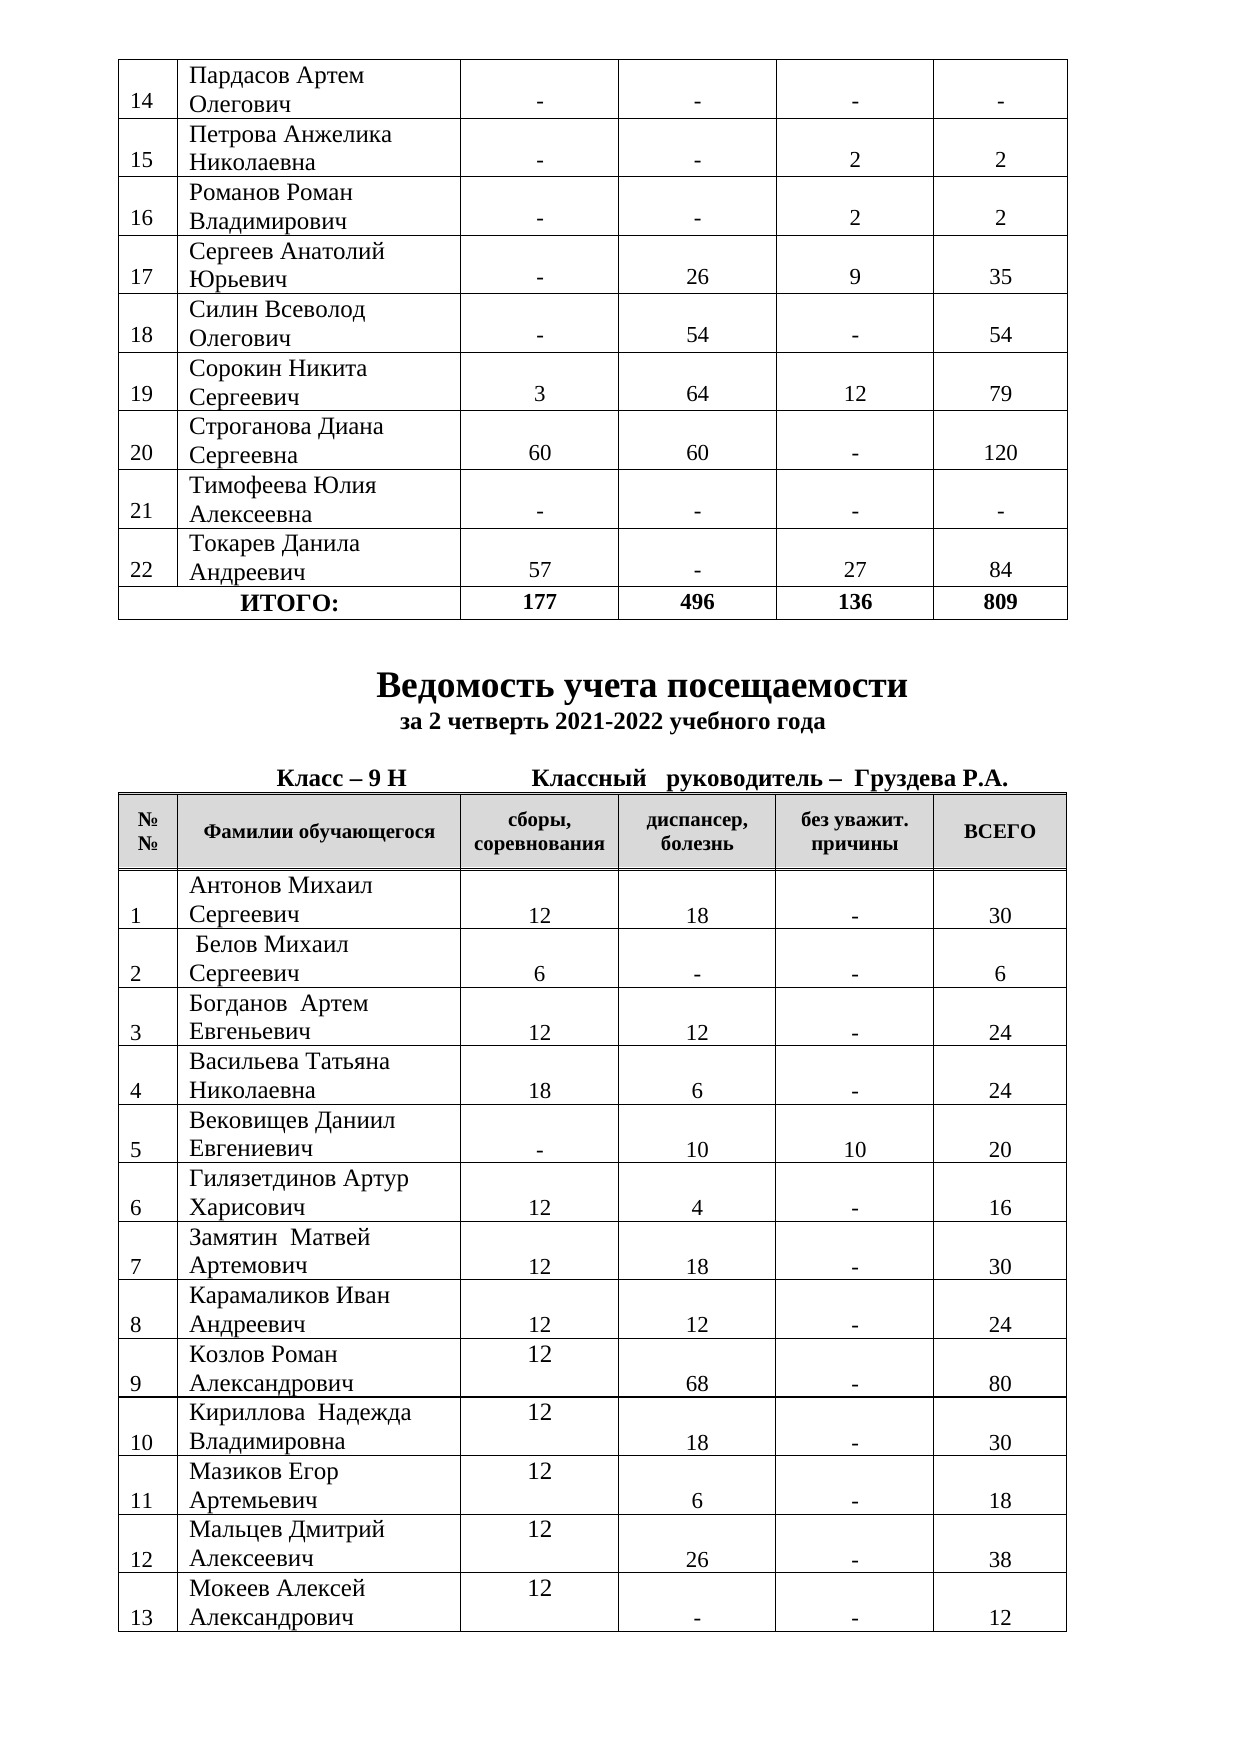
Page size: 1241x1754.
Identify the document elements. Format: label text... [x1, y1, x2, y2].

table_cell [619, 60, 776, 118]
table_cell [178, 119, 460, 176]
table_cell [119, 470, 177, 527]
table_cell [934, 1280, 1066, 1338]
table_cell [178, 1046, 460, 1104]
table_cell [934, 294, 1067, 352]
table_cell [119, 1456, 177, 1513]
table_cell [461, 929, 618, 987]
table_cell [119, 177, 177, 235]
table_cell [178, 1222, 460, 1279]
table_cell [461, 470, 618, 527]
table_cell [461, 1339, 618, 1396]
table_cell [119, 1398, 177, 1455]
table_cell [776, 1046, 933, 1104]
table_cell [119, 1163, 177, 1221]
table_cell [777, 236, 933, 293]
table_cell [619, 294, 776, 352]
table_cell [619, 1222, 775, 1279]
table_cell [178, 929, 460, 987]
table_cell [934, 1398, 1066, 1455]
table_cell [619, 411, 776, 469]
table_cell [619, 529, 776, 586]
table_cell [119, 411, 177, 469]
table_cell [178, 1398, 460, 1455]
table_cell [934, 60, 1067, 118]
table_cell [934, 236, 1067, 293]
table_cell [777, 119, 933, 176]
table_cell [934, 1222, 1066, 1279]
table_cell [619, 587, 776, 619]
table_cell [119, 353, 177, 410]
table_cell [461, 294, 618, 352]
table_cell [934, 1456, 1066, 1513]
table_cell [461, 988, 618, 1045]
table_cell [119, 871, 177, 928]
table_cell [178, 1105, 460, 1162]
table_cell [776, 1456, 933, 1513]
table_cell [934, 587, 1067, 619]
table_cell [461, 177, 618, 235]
text Ведомость учета посещаемости [118, 663, 1107, 706]
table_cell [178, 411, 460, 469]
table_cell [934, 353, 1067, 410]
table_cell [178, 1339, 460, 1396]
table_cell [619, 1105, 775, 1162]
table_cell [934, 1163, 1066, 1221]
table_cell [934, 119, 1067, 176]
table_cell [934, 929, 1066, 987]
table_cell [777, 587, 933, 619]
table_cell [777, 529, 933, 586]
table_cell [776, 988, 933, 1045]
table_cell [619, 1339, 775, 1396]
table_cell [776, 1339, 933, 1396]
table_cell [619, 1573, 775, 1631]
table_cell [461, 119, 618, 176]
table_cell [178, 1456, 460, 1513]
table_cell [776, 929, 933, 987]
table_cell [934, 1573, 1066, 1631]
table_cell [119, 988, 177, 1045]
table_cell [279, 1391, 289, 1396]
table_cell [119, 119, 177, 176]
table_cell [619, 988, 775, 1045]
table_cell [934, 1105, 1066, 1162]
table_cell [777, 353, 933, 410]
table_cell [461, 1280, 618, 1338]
text за 2 четверть 2021-2022 учебного года [118, 706, 1107, 735]
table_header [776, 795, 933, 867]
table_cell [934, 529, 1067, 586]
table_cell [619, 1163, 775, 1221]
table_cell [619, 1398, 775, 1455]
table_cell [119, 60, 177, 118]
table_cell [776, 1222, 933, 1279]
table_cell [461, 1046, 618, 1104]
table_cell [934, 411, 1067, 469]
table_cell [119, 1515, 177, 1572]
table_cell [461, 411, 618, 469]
text Класс – 9 Н Классный руководитель – Груздева Р.А. [118, 763, 1107, 792]
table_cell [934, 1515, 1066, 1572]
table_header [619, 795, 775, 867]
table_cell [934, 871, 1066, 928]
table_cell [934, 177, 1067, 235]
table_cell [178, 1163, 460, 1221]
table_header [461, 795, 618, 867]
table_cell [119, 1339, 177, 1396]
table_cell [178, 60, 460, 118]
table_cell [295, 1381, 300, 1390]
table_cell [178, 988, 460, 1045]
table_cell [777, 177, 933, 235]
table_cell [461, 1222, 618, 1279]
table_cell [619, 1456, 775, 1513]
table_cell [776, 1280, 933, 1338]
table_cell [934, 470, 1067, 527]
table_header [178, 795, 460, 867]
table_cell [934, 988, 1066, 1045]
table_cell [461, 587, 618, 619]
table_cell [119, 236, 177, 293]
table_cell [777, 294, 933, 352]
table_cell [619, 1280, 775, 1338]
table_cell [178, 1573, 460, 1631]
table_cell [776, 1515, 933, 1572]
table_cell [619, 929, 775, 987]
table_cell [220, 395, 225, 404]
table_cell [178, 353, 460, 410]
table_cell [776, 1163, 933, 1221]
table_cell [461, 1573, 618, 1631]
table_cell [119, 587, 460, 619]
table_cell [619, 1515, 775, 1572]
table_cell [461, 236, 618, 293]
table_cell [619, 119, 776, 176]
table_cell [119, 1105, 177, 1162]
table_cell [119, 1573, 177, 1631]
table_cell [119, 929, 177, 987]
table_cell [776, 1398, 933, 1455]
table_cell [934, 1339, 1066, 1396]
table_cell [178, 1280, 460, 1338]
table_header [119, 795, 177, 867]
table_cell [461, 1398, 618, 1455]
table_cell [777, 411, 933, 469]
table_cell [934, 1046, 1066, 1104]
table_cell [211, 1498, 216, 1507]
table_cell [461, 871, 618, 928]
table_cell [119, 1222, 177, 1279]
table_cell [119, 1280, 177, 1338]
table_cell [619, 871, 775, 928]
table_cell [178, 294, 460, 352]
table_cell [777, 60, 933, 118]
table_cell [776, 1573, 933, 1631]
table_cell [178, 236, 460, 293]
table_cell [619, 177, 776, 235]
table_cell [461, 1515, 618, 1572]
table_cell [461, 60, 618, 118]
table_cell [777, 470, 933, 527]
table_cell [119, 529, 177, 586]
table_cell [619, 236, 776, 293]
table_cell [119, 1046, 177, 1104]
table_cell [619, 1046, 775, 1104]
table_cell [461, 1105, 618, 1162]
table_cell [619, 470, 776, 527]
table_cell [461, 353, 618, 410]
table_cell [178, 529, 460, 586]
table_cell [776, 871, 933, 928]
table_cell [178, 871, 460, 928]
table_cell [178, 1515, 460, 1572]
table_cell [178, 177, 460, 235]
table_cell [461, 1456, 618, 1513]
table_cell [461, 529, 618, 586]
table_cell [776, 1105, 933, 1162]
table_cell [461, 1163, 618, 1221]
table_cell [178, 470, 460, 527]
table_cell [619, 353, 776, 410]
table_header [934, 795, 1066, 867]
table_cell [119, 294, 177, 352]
